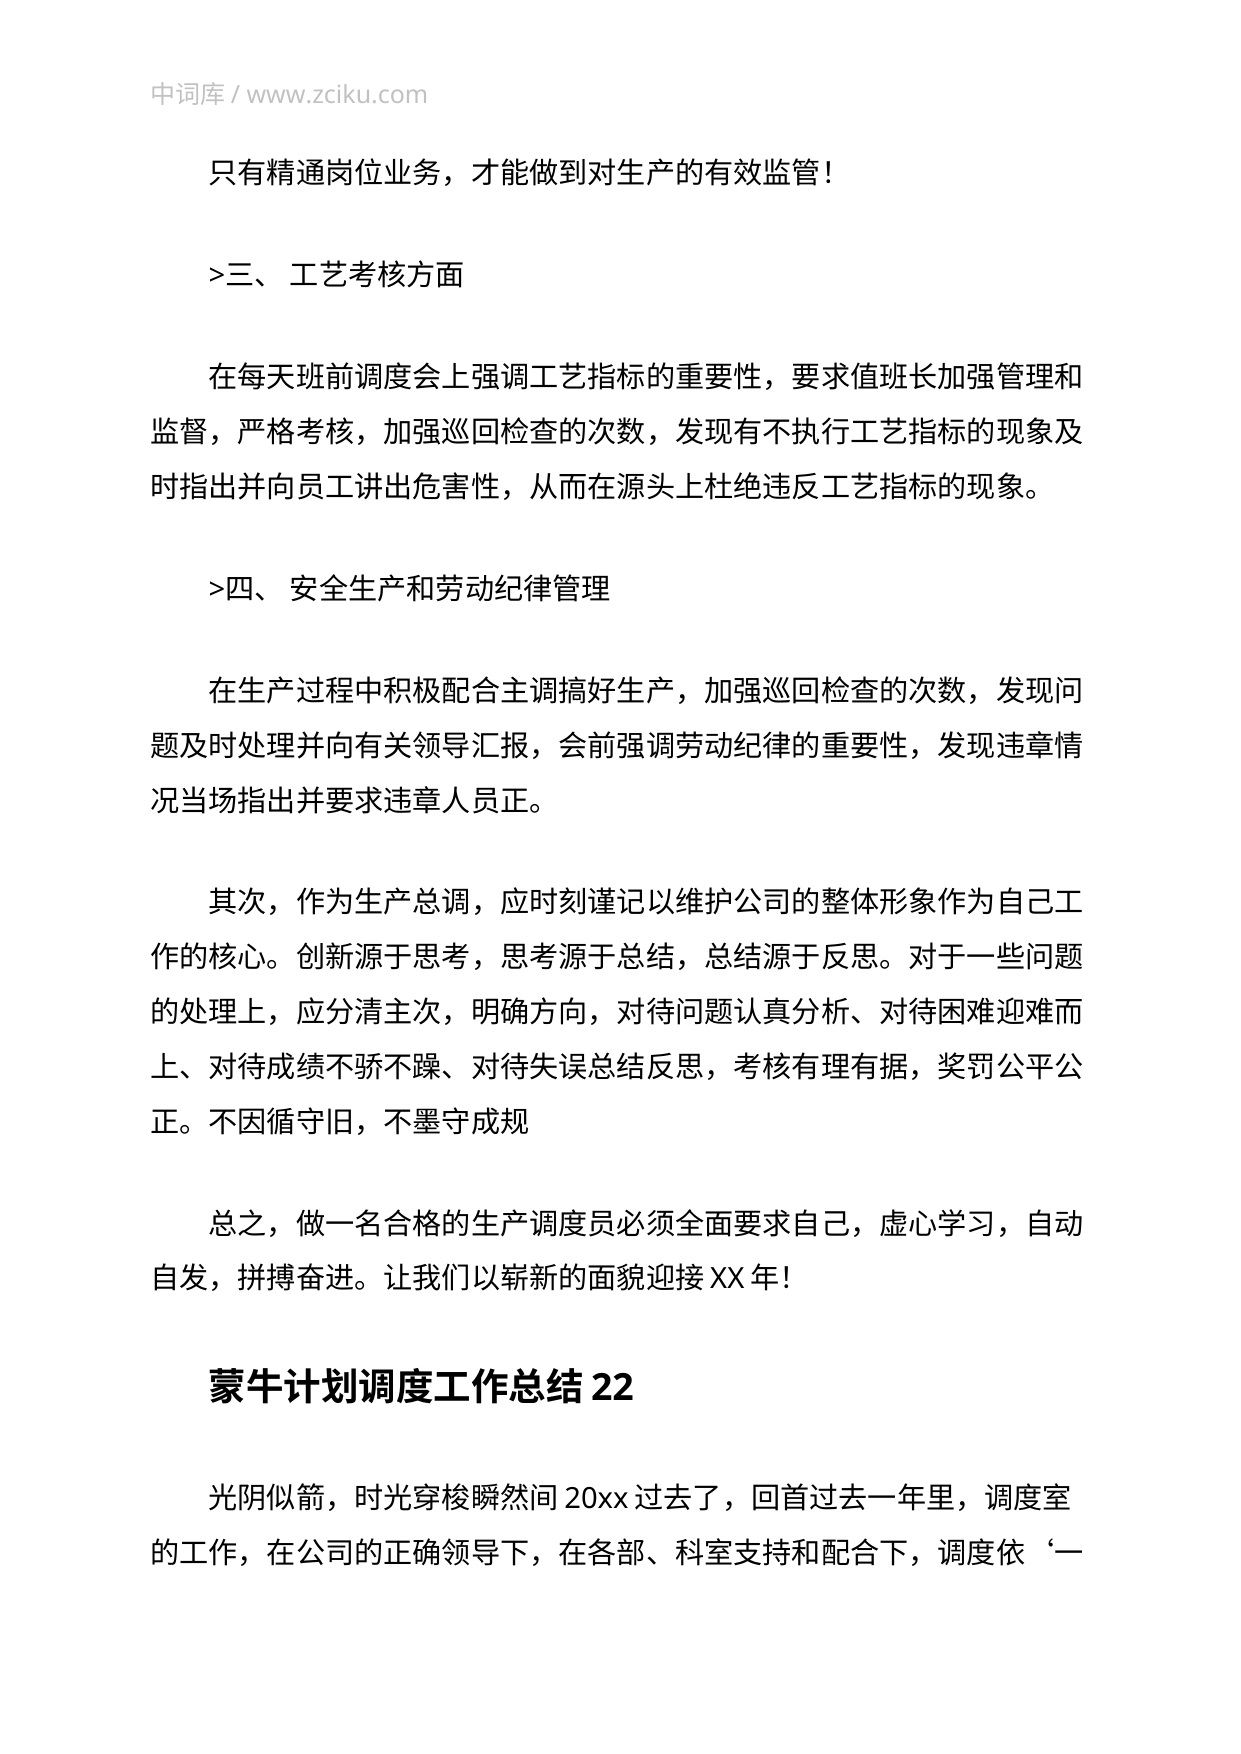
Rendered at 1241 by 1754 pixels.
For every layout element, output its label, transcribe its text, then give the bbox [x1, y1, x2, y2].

text 在生产过程中积极配合主调搞好生产，加强巡回检查的次数，发现问题及时处理并向有关领导汇报，会前强调劳动纪律的重要性，发现违章情况当场指出并要求违章人员正。 [150, 667, 1090, 819]
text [150, 1475, 1090, 1572]
text 蒙牛计划调度工作总结22 [150, 1357, 1090, 1412]
text 在每天班前调度会上强调工艺指标的重要性，要求值班长加强管理和监督，严格考核，加强巡回检查的次数，发现有不执行工艺指标的现象及时指出并向员工讲出危害性，从而在源头上杜绝违反工艺指标的现象。 [150, 354, 1090, 506]
text 总之，做一名合格的生产调度员必须全面要求自己，虚心学习，自动自发，拼搏奋进。让我们以崭新的面貌迎接XX年！ [150, 1200, 1090, 1297]
text 其次，作为生产总调，应时刻谨记以维护公司的整体形象作为自己工作的核心。创新源于思考，思考源于总结，总结源于反思。对于一些问题的处理上，应分清主次，明确方向，对待问题认真分析、对待困难迎难而上、对待成绩不骄不躁、对待失误总结反思，考核有理有据，奖罚公平公正。不因循守旧，不墨守成规 [150, 879, 1090, 1141]
text >四、 安全生产和劳动纪律管理 [150, 565, 1090, 608]
text 只有精通岗位业务，才能做到对生产的有效监管！ [150, 150, 1090, 192]
text >三、 工艺考核方面 [150, 252, 1090, 294]
